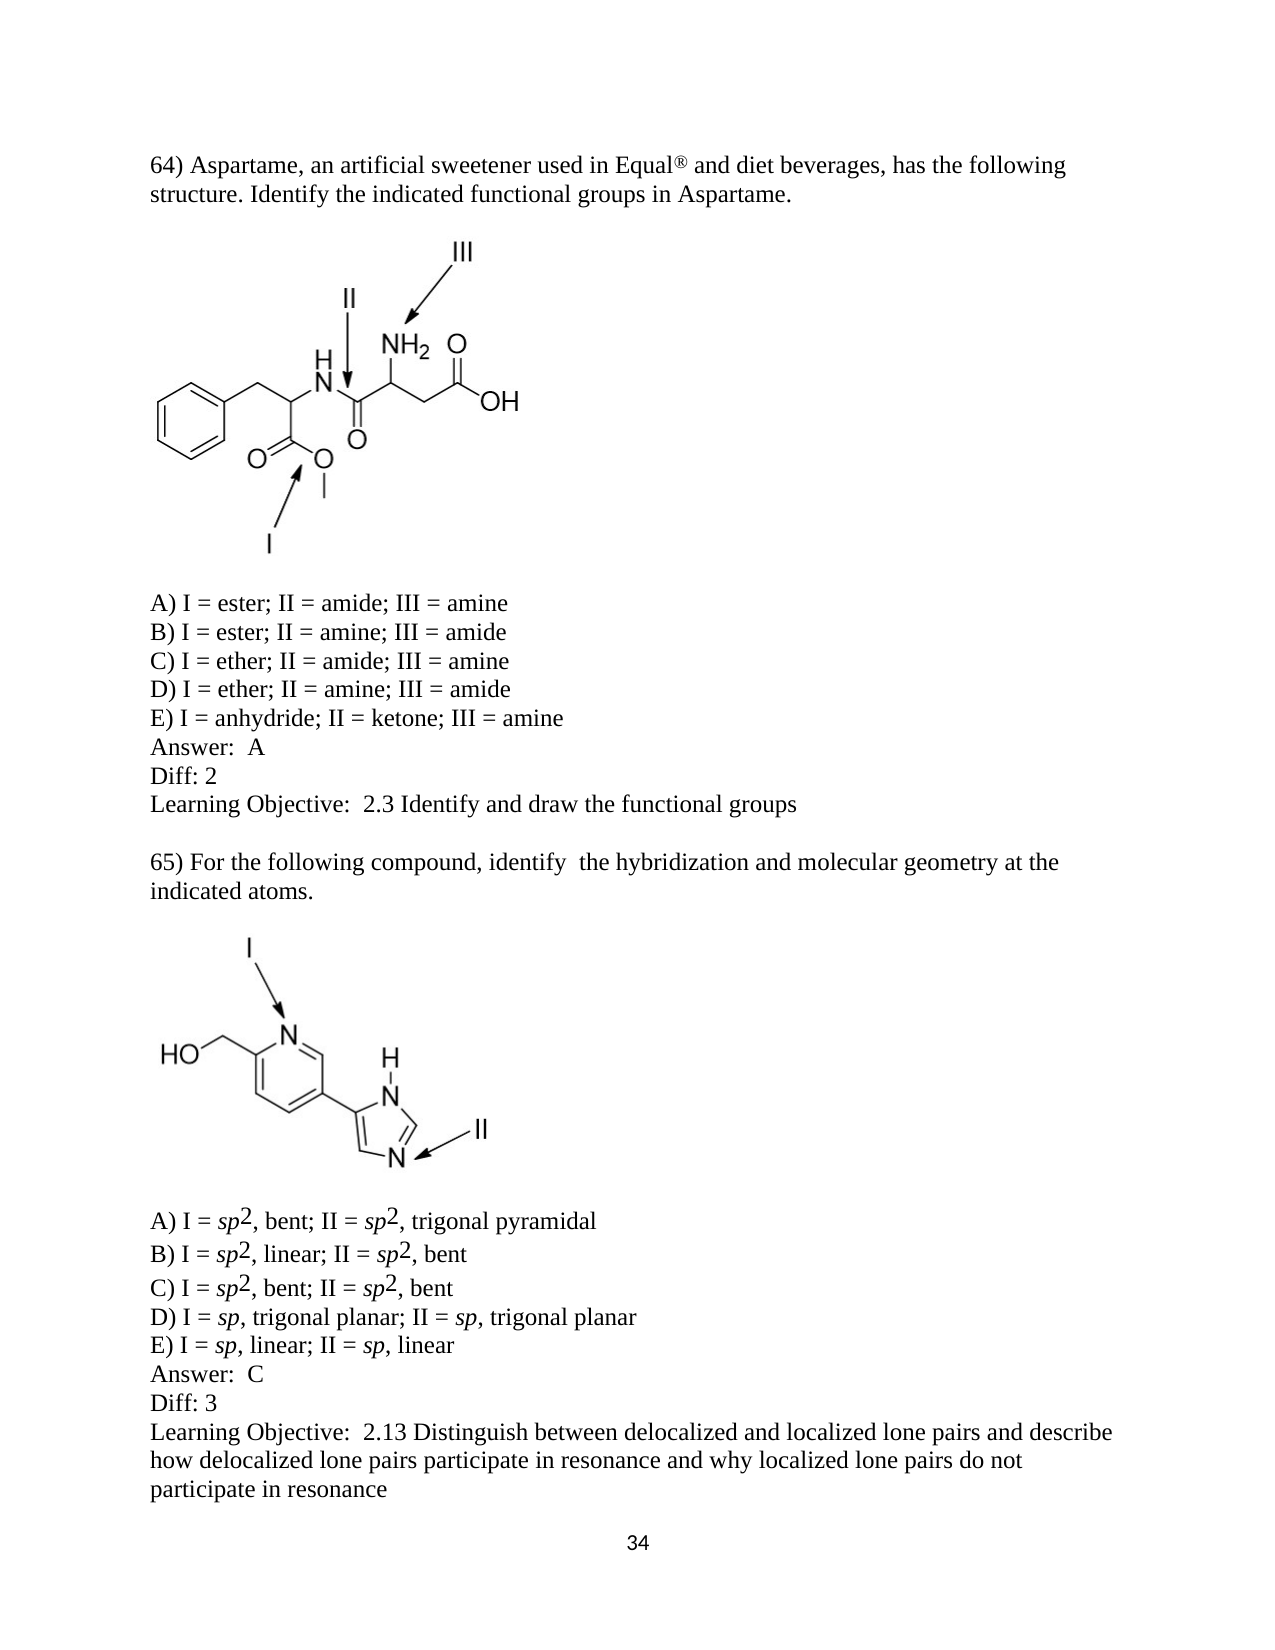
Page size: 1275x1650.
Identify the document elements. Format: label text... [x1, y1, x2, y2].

text Answer: C [150, 1359, 1125, 1388]
text 64) Aspartame, an artificial sweetener used in Equal® and diet beverages, has the following structure. Identify the indicated functional groups in Aspartame. [150, 150, 1125, 207]
text Diff: 2 [150, 761, 1125, 789]
text E) I = sp, linear; II = sp, linear [150, 1331, 1125, 1359]
text C) I = sp2, bent; II = sp2, bent [150, 1268, 1125, 1302]
text Learning Objective: 2.13 Distinguish between delocalized and localized lone pairs and describe how delocalized lone pairs participate in resonance and why localized lone pairs do not participate in resonance [150, 1417, 1125, 1503]
text Learning Objective: 2.3 Identify and draw the functional groups [150, 789, 1125, 818]
text 65) For the following compound, identify the hybridization and molecular geometry at the indicated atoms. [150, 847, 1125, 904]
text B) I = ester; II = amine; III = amide [150, 617, 1125, 646]
text D) I = sp, trigonal planar; II = sp, trigonal planar [150, 1302, 1125, 1331]
text D) I = ether; II = amine; III = amide [150, 674, 1125, 703]
text C) I = ether; II = amide; III = amine [150, 646, 1125, 674]
text Answer: A [150, 732, 1125, 761]
text E) I = anhydride; II = ketone; III = amine [150, 703, 1125, 732]
picture [150, 933, 490, 1173]
text B) I = sp2, linear; II = sp2, bent [150, 1235, 1125, 1268]
text Diff: 3 [150, 1388, 1125, 1417]
text A) I = sp2, bent; II = sp2, trigonal pyramidal [150, 1201, 1125, 1235]
text A) I = ester; II = amide; III = amine [150, 588, 1125, 617]
picture [150, 236, 533, 560]
